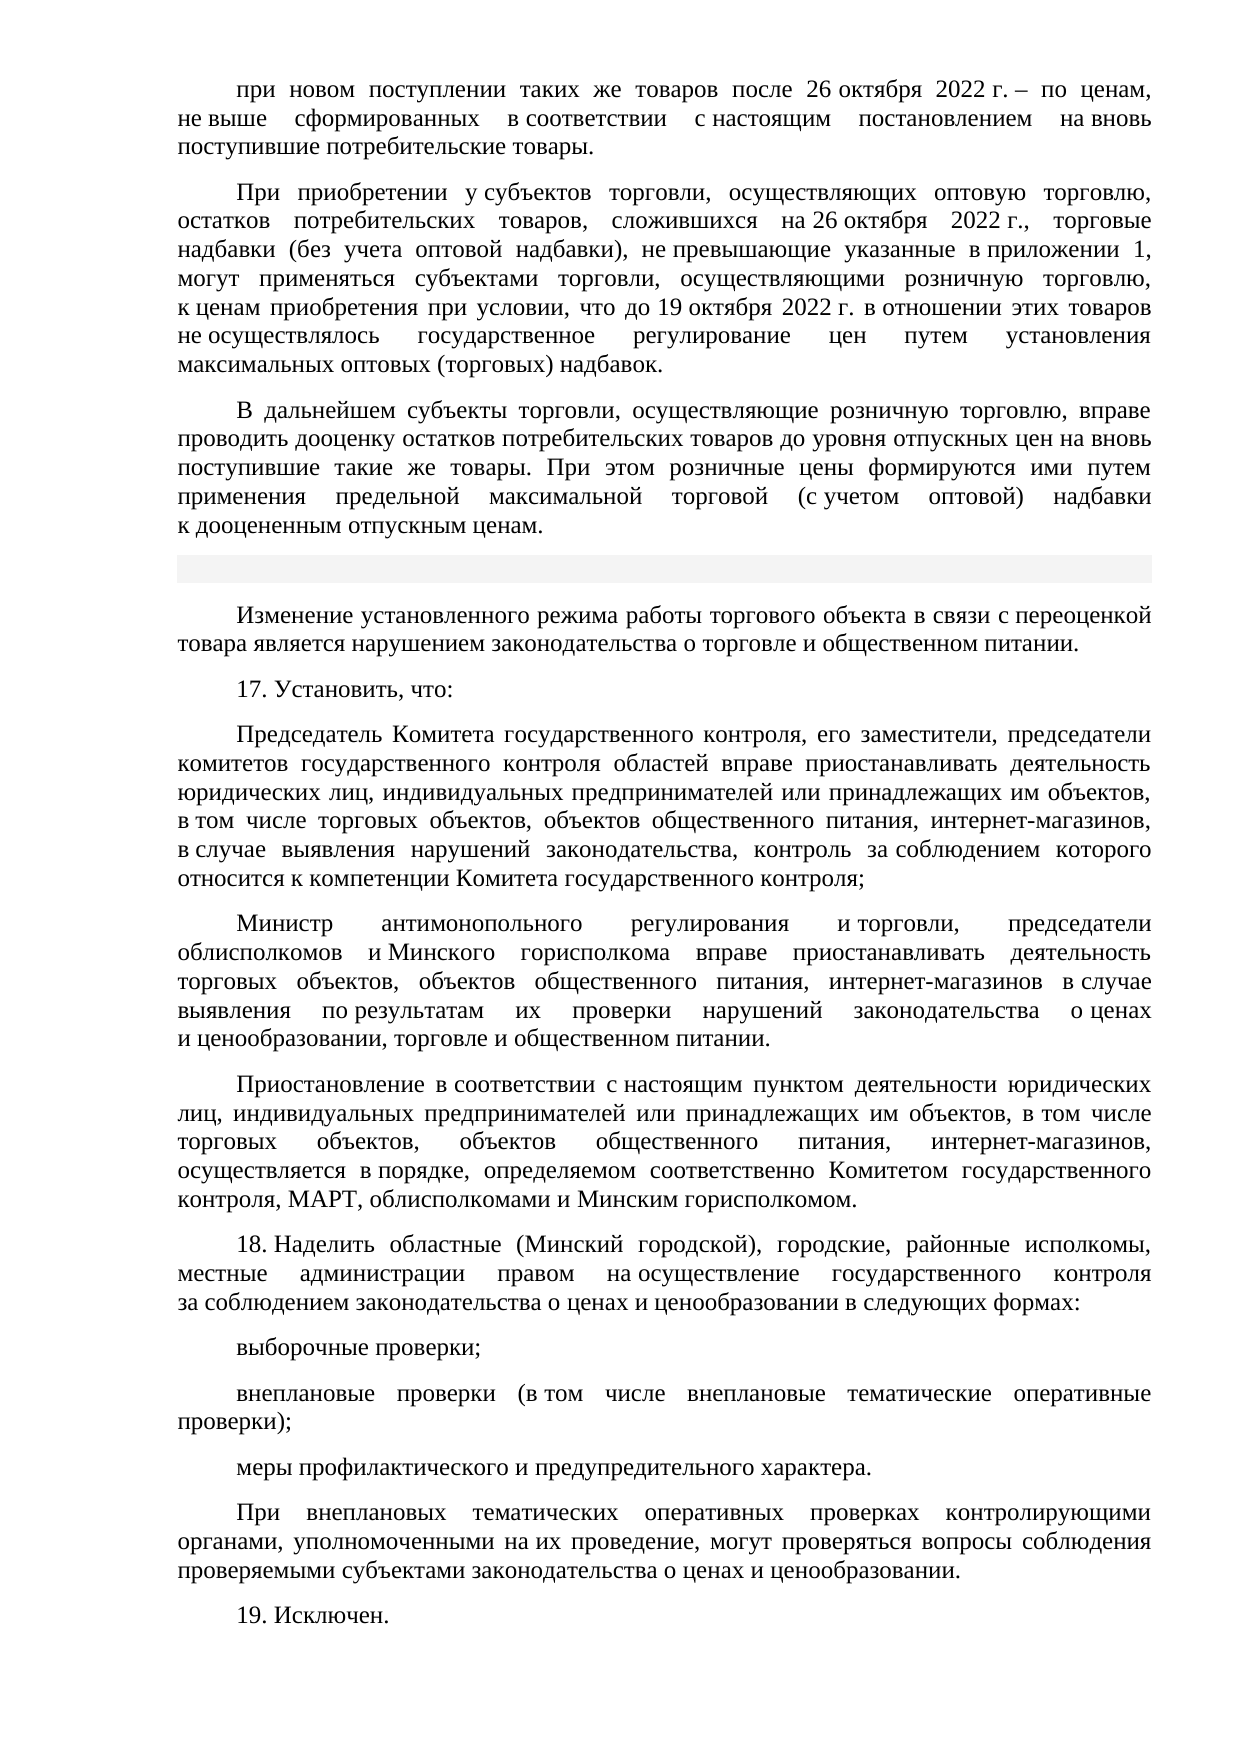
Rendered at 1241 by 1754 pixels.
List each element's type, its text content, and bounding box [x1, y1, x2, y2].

text Министр антимонопольного регулирования и торговли, председатели облисполкомов и Минского горисполкома вправе приостанавливать деятельность торговых объектов, объектов общественного питания, интернет-магазинов в случае выявления по результатам их проверки нарушений законодательства о ценах и ценообразовании, торговле и общественном питании. [177, 908, 1152, 1052]
text 18. Наделить областные (Минский городской), городские, районные исполкомы, местные администрации правом на осуществление государственного контроля за соблюдением законодательства о ценах и ценообразовании в следующих формах: [177, 1229, 1152, 1316]
text 19. Исключен. [177, 1600, 1152, 1629]
text Председатель Комитета государственного контроля, его заместители, председатели комитетов государственного контроля областей вправе приостанавливать деятельность юридических лиц, индивидуальных предпринимателей или принадлежащих им объектов, в том числе торговых объектов, объектов общественного питания, интернет-магазинов, в случае выявления нарушений законодательства, контроль за соблюдением которого относится к компетенции Комитета государственного контроля; [177, 719, 1152, 892]
text При приобретении у субъектов торговли, осуществляющих оптовую торговлю, остатков потребительских товаров, сложившихся на 26 октября 2022 г., торговые надбавки (без учета оптовой надбавки), не превышающие указанные в приложении 1, могут применяться субъектами торговли, осуществляющими розничную торговлю, к ценам приобретения при условии, что до 19 октября 2022 г. в отношении этих товаров не осуществлялось государственное регулирование цен путем установления максимальных оптовых (торговых) надбавок. [177, 177, 1152, 378]
text При внеплановых тематических оперативных проверках контролирующими органами, уполномоченными на их проведение, могут проверяться вопросы соблюдения проверяемыми субъектами законодательства о ценах и ценообразовании. [177, 1497, 1152, 1583]
text меры профилактического и предупредительного характера. [177, 1452, 1152, 1481]
text В дальнейшем субъекты торговли, осуществляющие розничную торговлю, вправе проводить дооценку остатков потребительских товаров до уровня отпускных цен на вновь поступившие такие же товары. При этом розничные цены формируются ими путем применения предельной максимальной торговой (с учетом оптовой) надбавки к дооцененным отпускным ценам. [177, 395, 1152, 538]
text Изменение установленного режима работы торгового объекта в связи с переоценкой товара является нарушением законодательства о торговле и общественном питании. [177, 600, 1152, 657]
text выборочные проверки; [177, 1332, 1152, 1361]
text Приостановление в соответствии с настоящим пунктом деятельности юридических лиц, индивидуальных предпринимателей или принадлежащих им объектов, в том числе торговых объектов, объектов общественного питания, интернет-магазинов, осуществляется в порядке, определяемом соответственно Комитетом государственного контроля, МАРТ, облисполкомами и Минским горисполкомом. [177, 1069, 1152, 1213]
text при новом поступлении таких же товаров после 26 октября 2022 г. – по ценам, не выше сформированных в соответствии с настоящим постановлением на вновь поступившие потребительские товары. [177, 74, 1152, 160]
text внеплановые проверки (в том числе внеплановые тематические оперативные проверки); [177, 1378, 1152, 1435]
text 17. Установить, что: [177, 674, 1152, 703]
